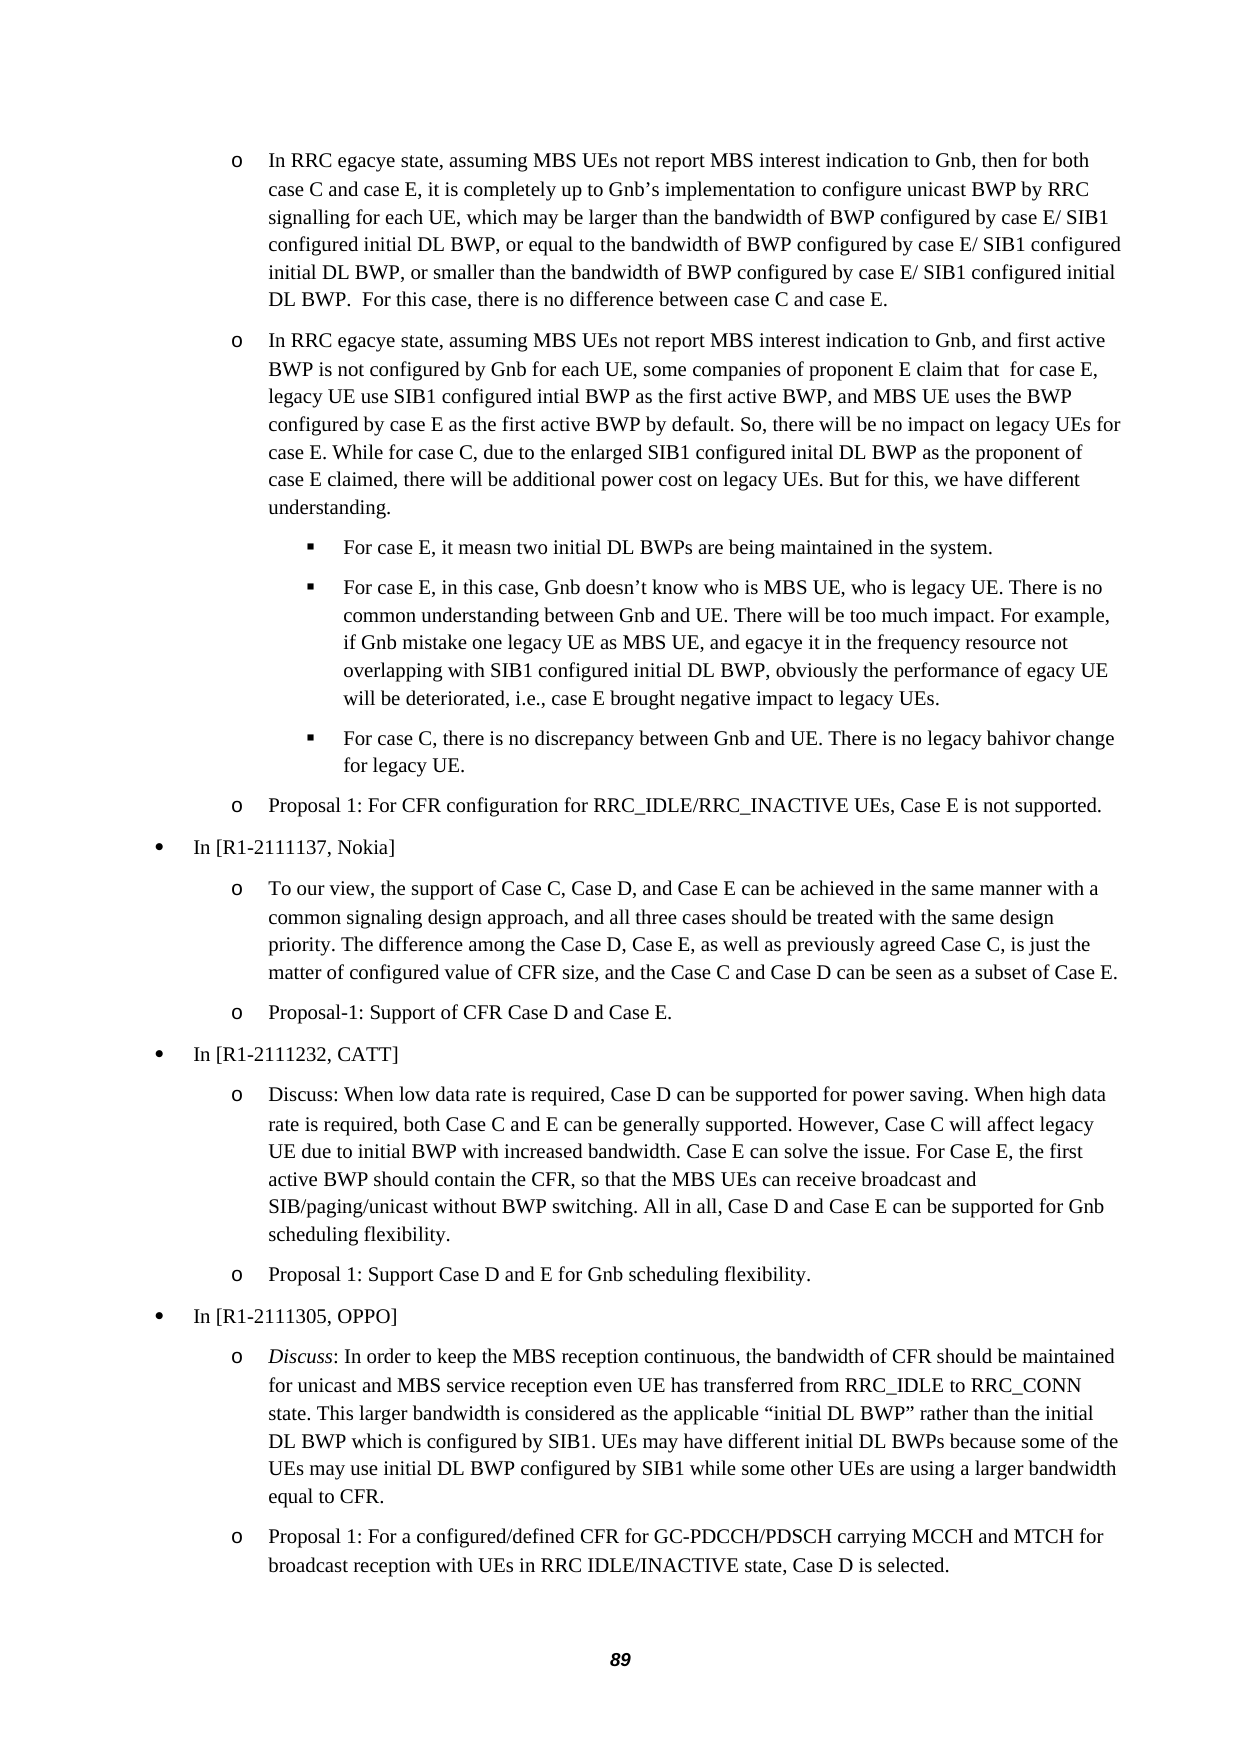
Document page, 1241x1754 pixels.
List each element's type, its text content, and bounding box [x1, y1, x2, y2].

list Proposal-1: Support of CFR Case D and Case E. [231, 1000, 1122, 1026]
list Discuss: In order to keep the MBS reception continuous, the bandwidth of CFR should be maintained for unicast and MBS service reception even UE has transferred from RRC_IDLE to RRC_CONN state. This larger bandwidth is considered as the applicable “initial DL BWP” rather than the initial DL BWP which is configured by SIB1. UEs may have different initial DL BWPs because some of the UEs may use initial DL BWP configured by SIB1 while some other UEs are using a larger bandwidth equal to CFR. [231, 1344, 1122, 1508]
list Proposal 1: For a configured/defined CFR for GC-PDCCH/PDSCH carrying MCCH and MTCH for broadcast reception with UEs in RRC IDLE/INACTIVE state, Case D is selected. [231, 1524, 1122, 1577]
list In [R1-2111305, OPPO] [156, 1304, 1122, 1328]
list For case E, in this case, Gnb doesn’t know who is MBS UE, who is legacy UE. There is no common understanding between Gnb and UE. There will be too much impact. For example, if Gnb mistake one legacy UE as MBS UE, and egacye it in the frequency resource not overlapping with SIB1 configured initial DL BWP, obviously the performance of egacy UE will be deteriorated, i.e., case E brought negative impact to legacy UEs. [306, 575, 1122, 709]
list For case E, it measn two initial DL BWPs are being maintained in the system. [306, 535, 1122, 559]
list To our view, the support of Case C, Case D, and Case E can be achieved in the same manner with a common signaling design approach, and all three cases should be treated with the same design priority. The difference among the Case D, Case E, as well as previously agreed Case C, is just the matter of configured value of CFR size, and the Case C and Case D can be seen as a subset of Case E. [231, 875, 1122, 984]
list Discuss: When low data rate is required, Case D can be supported for power saving. When high data rate is required, both Case C and E can be generally supported. However, Case C will affect legacy UE due to initial BWP with increased bandwidth. Case E can solve the issue. For Case E, the first active BWP should contain the CFR, so that the MBS UEs can receive broadcast and SIB/paging/unicast without BWP switching. All in all, Case D and Case E can be supported for Gnb scheduling flexibility. [231, 1082, 1122, 1246]
list For case C, there is no discrepancy between Gnb and UE. There is no legacy bahivor change for legacy UE. [306, 726, 1122, 777]
list Proposal 1: For CFR configuration for RRC_IDLE/RRC_INACTIVE UEs, Case E is not supported. [231, 793, 1122, 819]
list Proposal 1: Support Case D and E for Gnb scheduling flexibility. [231, 1262, 1122, 1288]
list In RRC egacye state, assuming MBS UEs not report MBS interest indication to Gnb, then for both case C and case E, it is completely up to Gnb’s implementation to configure unicast BWP by RRC signalling for each UE, which may be larger than the bandwidth of BWP configured by case E/ SIB1 configured initial DL BWP, or equal to the bandwidth of BWP configured by case E/ SIB1 configured initial DL BWP, or smaller than the bandwidth of BWP configured by case E/ SIB1 configured initial DL BWP. For this case, there is no difference between case C and case E. [231, 148, 1122, 311]
list In [R1-2111137, Nokia] [156, 835, 1122, 859]
list In [R1-2111232, CATT] [156, 1042, 1122, 1066]
list In RRC egacye state, assuming MBS UEs not report MBS interest indication to Gnb, and first active BWP is not configured by Gnb for each UE, some companies of proponent E claim that for case E, legacy UE use SIB1 configured intial BWP as the first active BWP, and MBS UE uses the BWP configured by case E as the first active BWP by default. So, there will be no impact on legacy UEs for case E. While for case C, due to the enlarged SIB1 configured inital DL BWP as the proponent of case E claimed, there will be additional power cost on legacy UEs. But for this, we have different understanding. [231, 327, 1122, 519]
